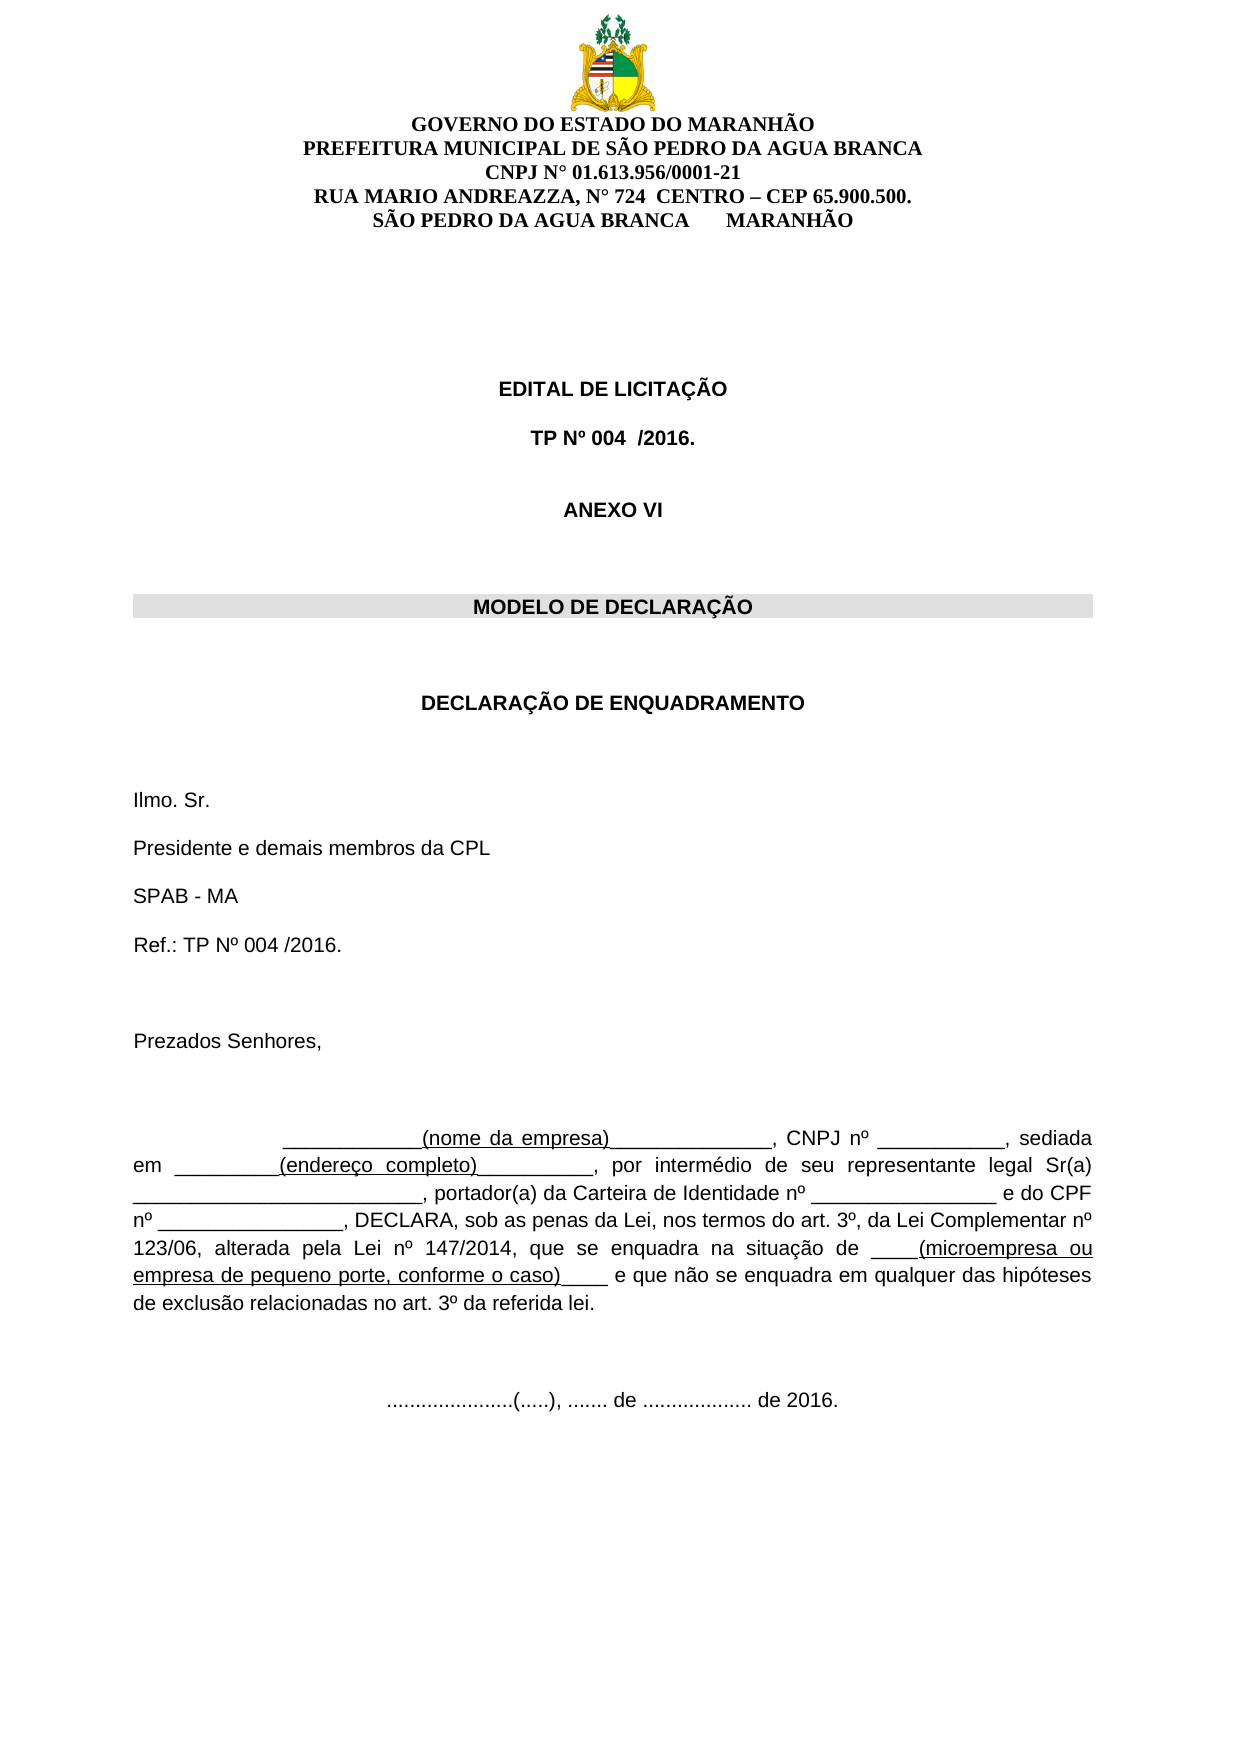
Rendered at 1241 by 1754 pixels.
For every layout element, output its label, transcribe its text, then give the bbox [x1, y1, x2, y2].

text ......................(.....), ....... de ................... de 2016. [133, 1387, 1093, 1411]
subtitle TP Nº 004 /2016. [133, 426, 1093, 449]
text Ilmo. Sr. [133, 787, 1093, 811]
text DECLARAÇÃO DE ENQUADRAMENTO [133, 691, 1093, 715]
text ____________(nome da empresa)______________, CNPJ nº ___________, sediada em _________(endereço completo)__________, por intermédio de seu representante legal Sr(a) _________________________, portador(a) da Carteira de Identidade nº ________________ e do CPF nº ________________, DECLARA, sob as penas da Lei, nos termos do art. 3º, da Lei Complementar nº 123/06, alterada pela Lei nº 147/2014, que se enquadra na situação de ____(microempresa ou empresa de pequeno porte, conforme o caso)____ e que não se enquadra em qualquer das hipóteses de exclusão relacionadas no art. 3º da referida lei. [133, 1126, 1093, 1315]
picture [570, 14, 656, 112]
text EDITAL DE LICITAÇÃO [133, 377, 1093, 401]
text Prezados Senhores, [133, 1029, 1093, 1053]
text MODELO DE DECLARAÇÃO [133, 594, 1093, 618]
text SPAB - MA [133, 884, 1093, 908]
text Presidente e demais membros da CPL [133, 836, 1093, 860]
text ANEXO VI [133, 498, 1093, 522]
text Ref.: TP Nº 004 /2016. [133, 932, 1093, 956]
